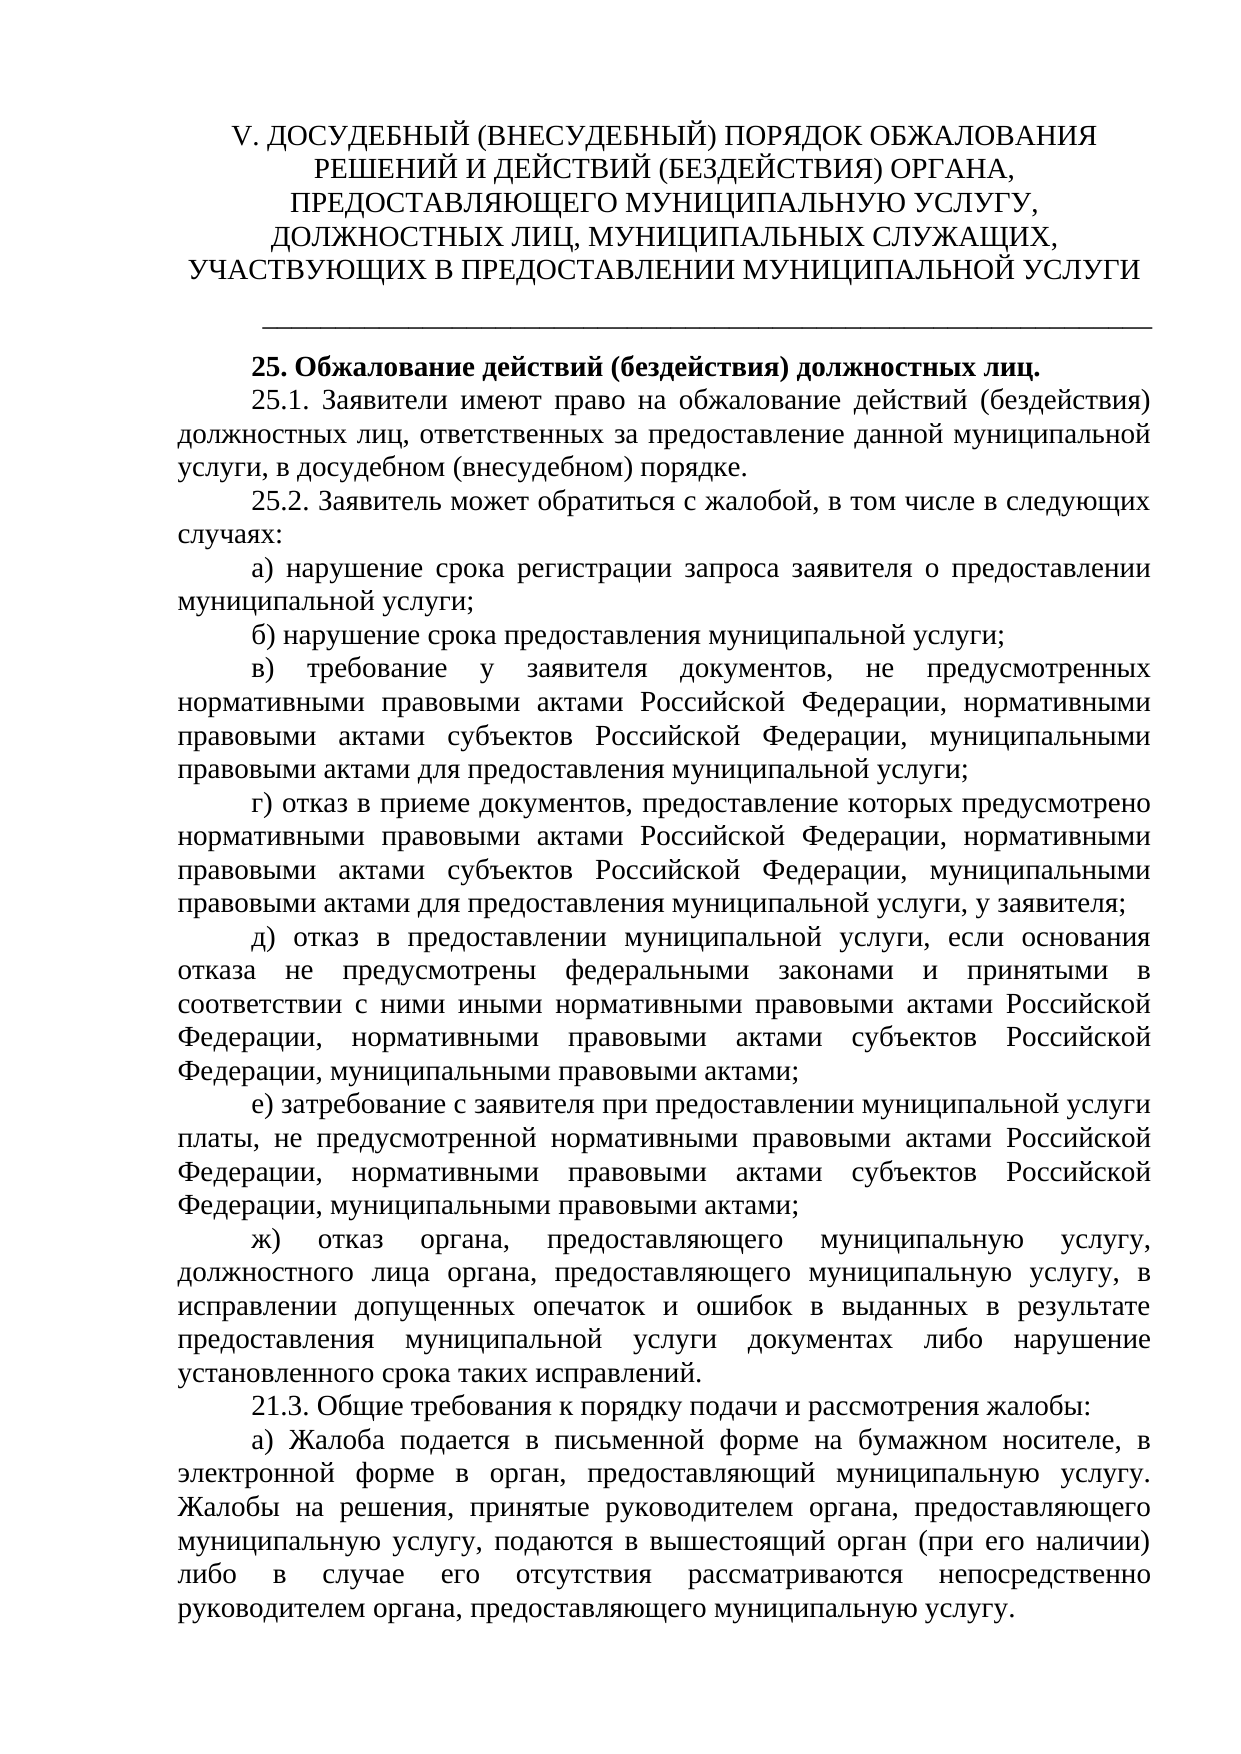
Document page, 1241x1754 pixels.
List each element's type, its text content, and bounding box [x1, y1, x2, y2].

text г) отказ в приеме документов, предоставление которых предусмотрено нормативными правовыми актами Российской Федерации, нормативными правовыми актами субъектов Российской Федерации, муниципальными правовыми актами для предоставления муниципальной услуги, у заявителя; [177, 785, 1152, 919]
text д) отказ в предоставлении муниципальной услуги, если основания отказа не предусмотрены федеральными законами и принятыми в соответствии с ними иными нормативными правовыми актами Российской Федерации, нормативными правовыми актами субъектов Российской Федерации, муниципальными правовыми актами; [177, 919, 1152, 1087]
text _____________________________________________________________ [251, 298, 1152, 332]
text 25.2. Заявитель может обратиться с жалобой, в том числе в следующих случаях: [177, 483, 1152, 550]
text б) нарушение срока предоставления муниципальной услуги; [177, 617, 1152, 651]
text в) требование у заявителя документов, не предусмотренных нормативными правовыми актами Российской Федерации, нормативными правовыми актами субъектов Российской Федерации, муниципальными правовыми актами для предоставления муниципальной услуги; [177, 651, 1152, 785]
text а) Жалоба подается в письменной форме на бумажном носителе, в электронной форме в орган, предоставляющий муниципальную услугу. Жалобы на решения, принятые руководителем органа, предоставляющего муниципальную услугу, подаются в вышестоящий орган (при его наличии) либо в случае его отсутствия рассматриваются непосредственно руководителем органа, предоставляющего муниципальную услугу. [177, 1422, 1152, 1623]
text 21.3. Общие требования к порядку подачи и рассмотрения жалобы: [177, 1388, 1152, 1422]
text ж) отказ органа, предоставляющего муниципальную услугу, должностного лица органа, предоставляющего муниципальную услугу, в исправлении допущенных опечаток и ошибок в выданных в результате предоставления муниципальной услуги документах либо нарушение установленного срока таких исправлений. [177, 1221, 1152, 1388]
text а) нарушение срока регистрации запроса заявителя о предоставлении муниципальной услуги; [177, 550, 1152, 617]
text 25. Обжалование действий (бездействия) должностных лиц. [177, 349, 1152, 382]
text е) затребование с заявителя при предоставлении муниципальной услуги платы, не предусмотренной нормативными правовыми актами Российской Федерации, нормативными правовыми актами субъектов Российской Федерации, муниципальными правовыми актами; [177, 1087, 1152, 1221]
text V. ДОСУДЕБНЫЙ (ВНЕСУДЕБНЫЙ) ПОРЯДОК ОБЖАЛОВАНИЯ РЕШЕНИЙ И ДЕЙСТВИЙ (БЕЗДЕЙСТВИЯ) ОРГАНА, ПРЕДОСТАВЛЯЮЩЕГО МУНИЦИПАЛЬНУЮ УСЛУГУ, ДОЛЖНОСТНЫХ ЛИЦ, МУНИЦИПАЛЬНЫХ СЛУЖАЩИХ, УЧАСТВУЮЩИХ В ПРЕДОСТАВЛЕНИИ МУНИЦИПАЛЬНОЙ УСЛУГИ [177, 118, 1152, 286]
text 25.1. Заявители имеют право на обжалование действий (бездействия) должностных лиц, ответственных за предоставление данной муниципальной услуги, в досудебном (внесудебном) порядке. [177, 382, 1152, 483]
